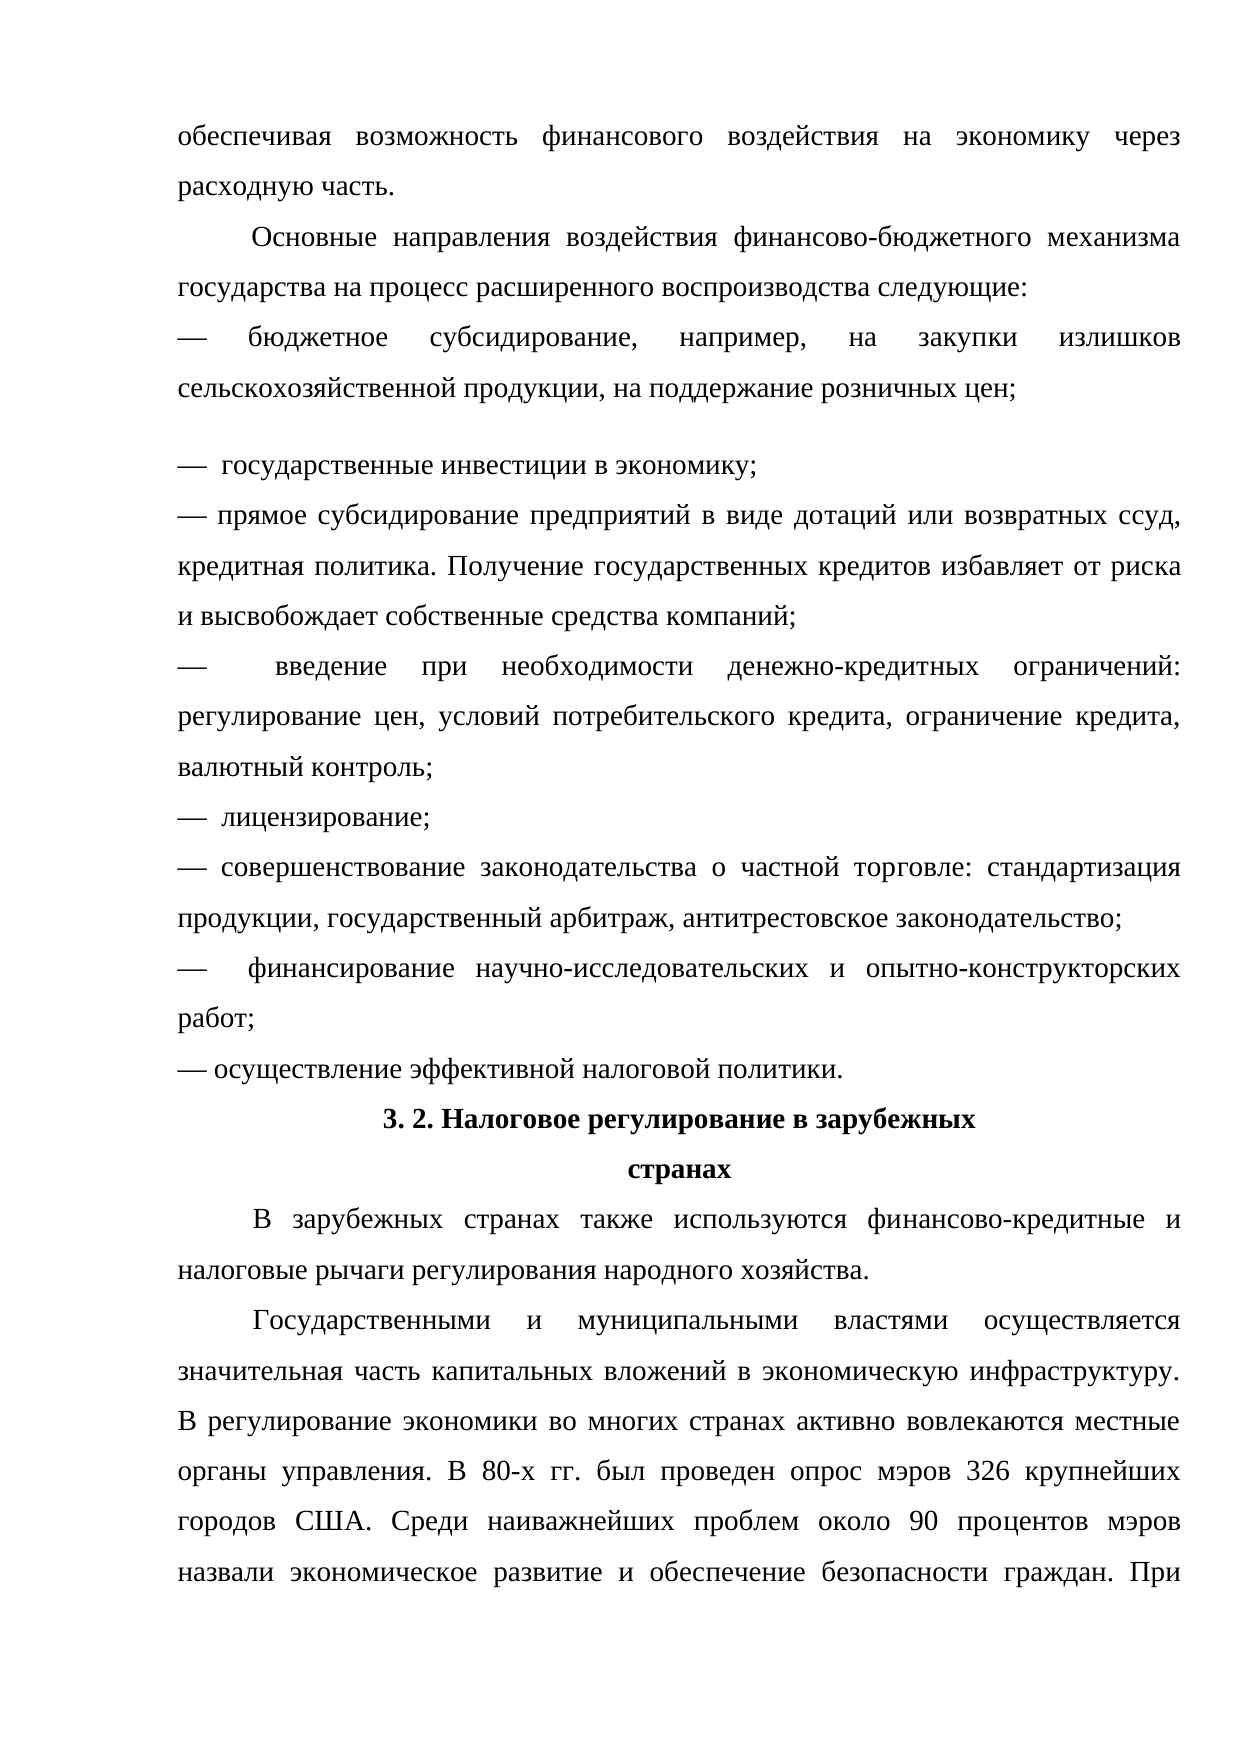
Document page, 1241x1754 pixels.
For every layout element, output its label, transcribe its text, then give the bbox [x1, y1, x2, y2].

text — государственные инвестиции в экономику; [177, 447, 1181, 481]
text странах [177, 1151, 1181, 1185]
text 3. 2. Налоговое регулирование в зарубежных [177, 1101, 1181, 1134]
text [177, 1302, 1181, 1587]
text — финансирование научно-исследовательских и опытно-конструкторских работ; [177, 950, 1181, 1034]
text — осуществление эффективной налоговой политики. [177, 1051, 1181, 1084]
text Основные направления воздействия финансово-бюджетного механизма государства на процесс расширенного воспроизводства следующие: [177, 219, 1181, 303]
text — введение при необходимости денежно-кредитных ограничений: регулирование цен, условий потребительского кредита, ограничение кредита, валютный контроль; [177, 648, 1181, 782]
text — прямое субсидирование предприятий в виде дотаций или возвратных ссуд, кредитная политика. Получение государственных кредитов избавляет от риска и высвобождает собственные средства компаний; [177, 497, 1181, 631]
text В зарубежных странах также используются финансово-кредитные и налоговые рычаги регулирования народного хозяйства. [177, 1202, 1181, 1286]
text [177, 118, 1181, 202]
text — бюджетное субсидирование, например, на закупки излишков сельскохозяйственной продукции, на поддержание розничных цен; [177, 319, 1181, 403]
text — совершенствование законодательства о частной торговле: стандартизация продукции, государственный арбитраж, антитрестовское законодательство; [177, 849, 1181, 933]
text — лицензирование; [177, 799, 1181, 833]
